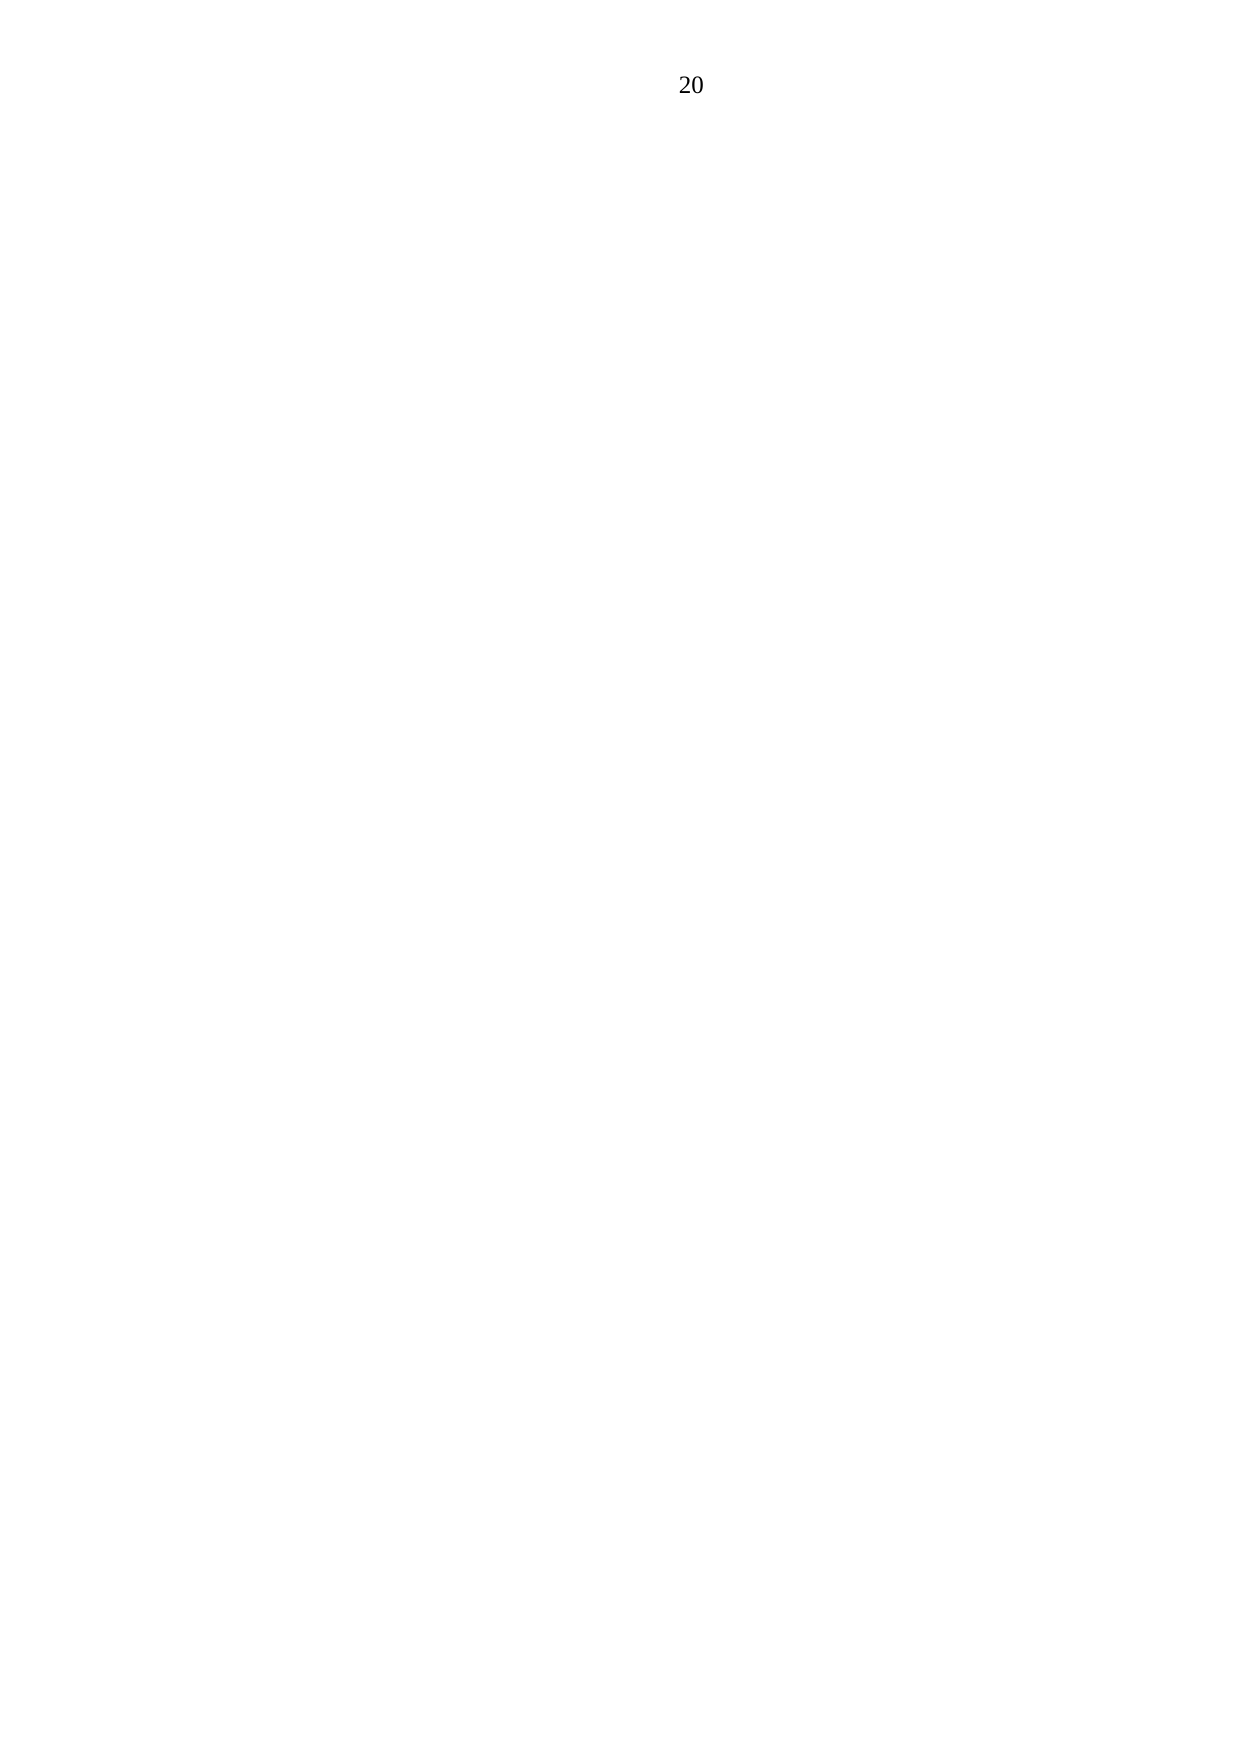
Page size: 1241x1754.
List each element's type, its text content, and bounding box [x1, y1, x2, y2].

text 20 [678, 74, 703, 99]
